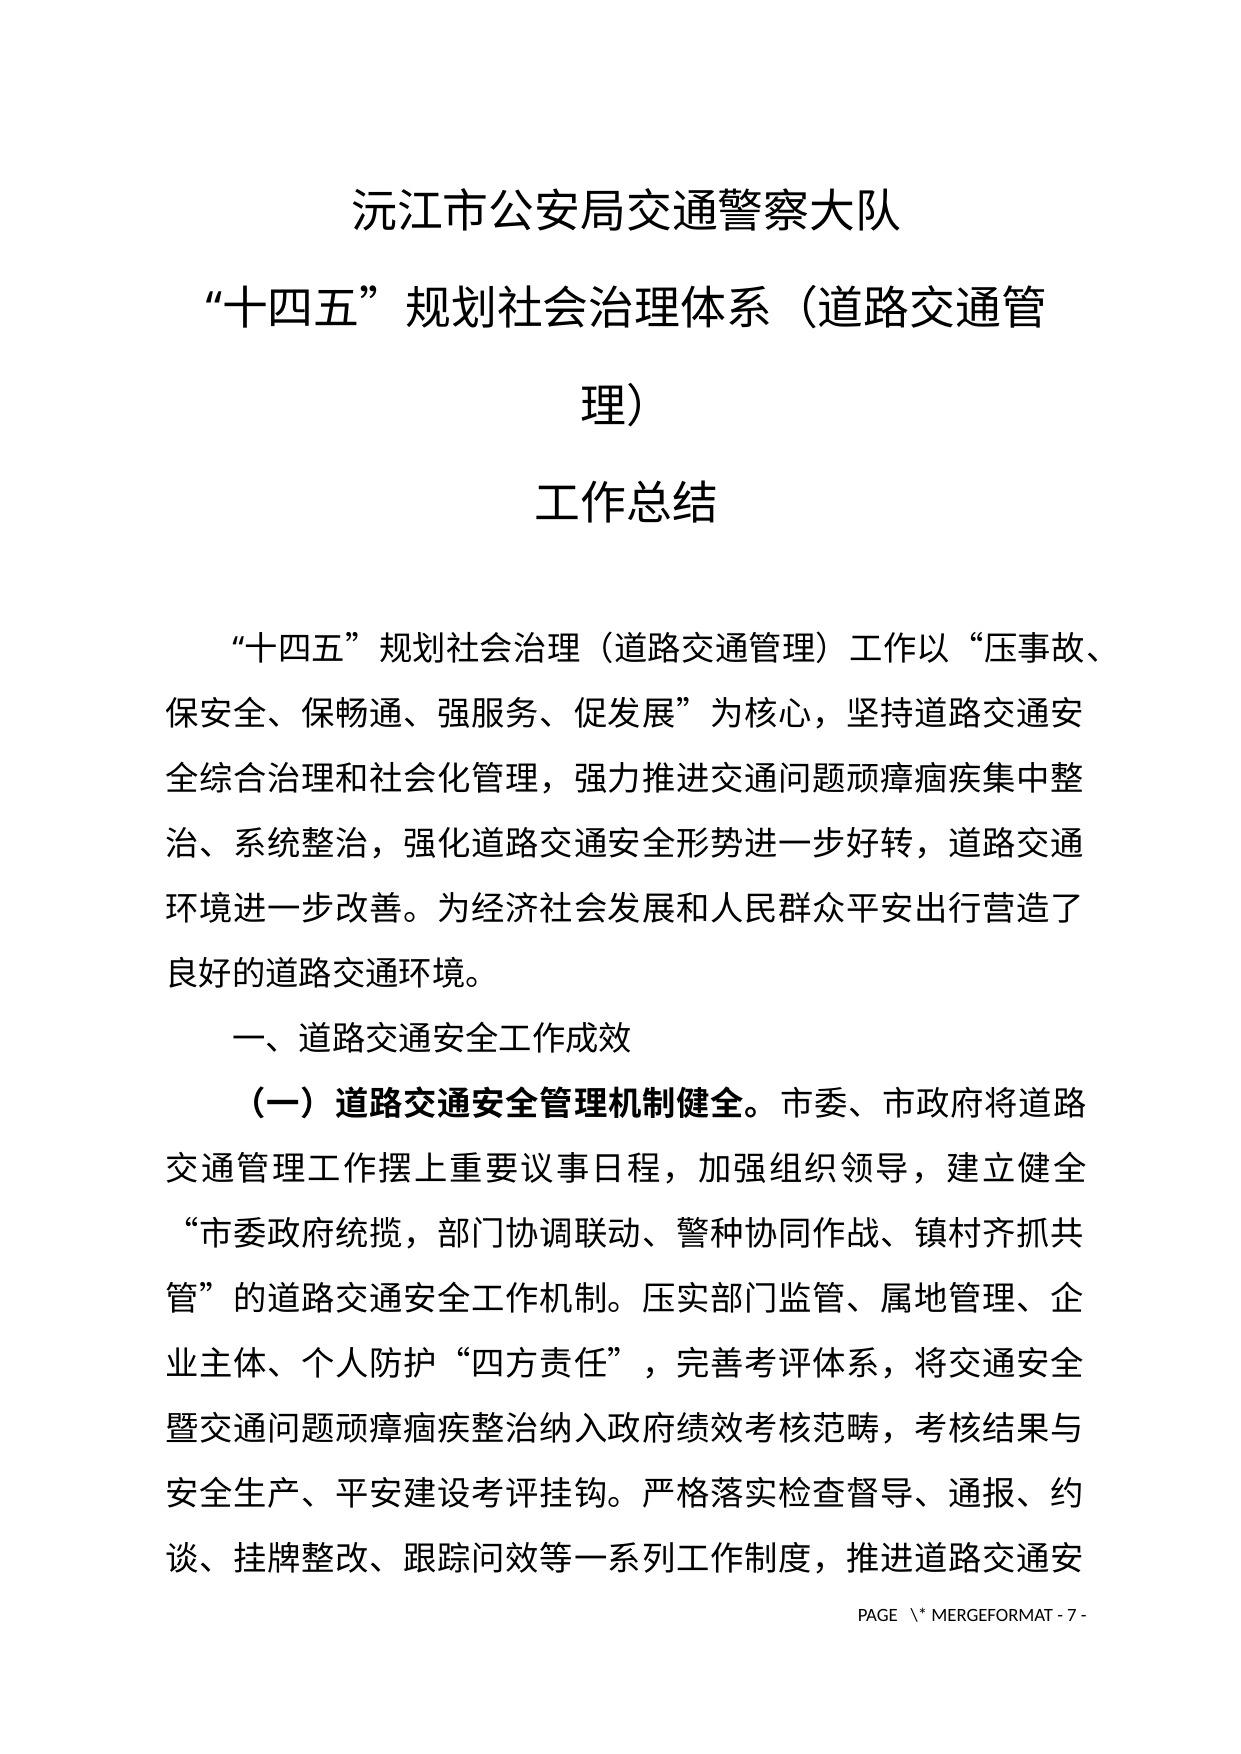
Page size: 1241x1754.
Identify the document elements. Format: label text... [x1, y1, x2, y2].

text 一、道路交通安全工作成效 [165, 1003, 1087, 1068]
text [165, 1068, 1087, 1588]
text “十四五”规划社会治理体系（道路交通管理） [165, 256, 1087, 451]
text 工作总结 [165, 451, 1087, 548]
text “十四五”规划社会治理（道路交通管理）工作以“压事故、保安全、保畅通、强服务、促发展”为核心，坚持道路交通安全综合治理和社会化管理，强力推进交通问题顽瘴痼疾集中整治、系统整治，强化道路交通安全形势进一步好转，道路交通环境进一步改善。为经济社会发展和人民群众平安出行营造了良好的道路交通环境。 [165, 613, 1087, 1003]
text 沅江市公安局交通警察大队 [165, 158, 1087, 256]
